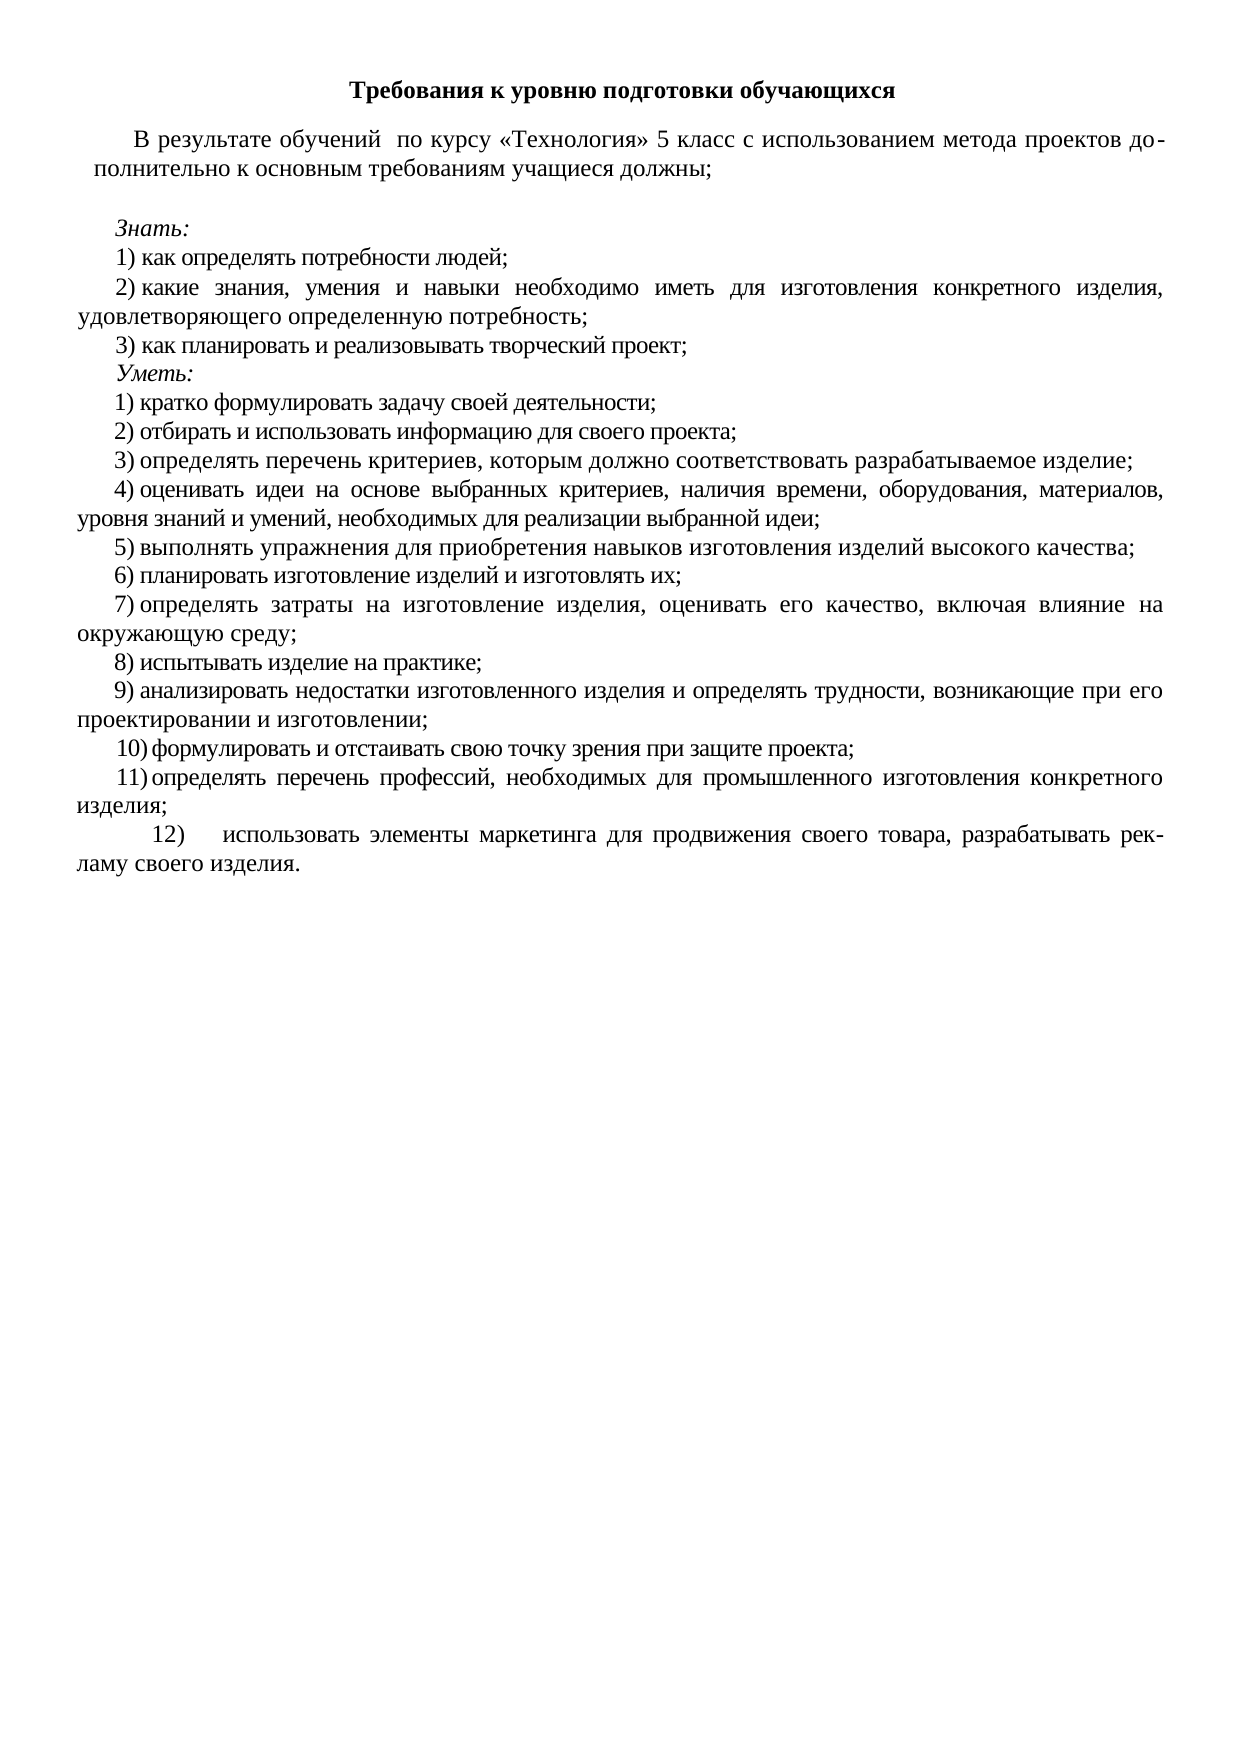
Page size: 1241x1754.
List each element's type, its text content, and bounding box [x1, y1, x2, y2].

list как определять потребности людей; [115, 242, 1165, 271]
list оценивать идеи на основе выбранных критериев, наличия времени, оборудования, материалов, уровня знаний и умений, необходимых для реализации выбранной идеи; [77, 474, 1164, 532]
list кратко формулировать задачу своей деятельности; [114, 387, 1165, 416]
text Уметь: [115, 358, 1165, 387]
list как планировать и реализовывать творческий проект; [115, 330, 1165, 358]
list определять перечень профессий, необходимых для промышленного изготовления конкретного изделия; [76, 762, 1163, 819]
text В результате обучений по курсу «Технология» 5 класс с использованием метода проектов дополнительно к основным требованиям учащиеся должны; [94, 124, 1165, 182]
list определять затраты на изготовление изделия, оценивать его качество, включая влияние на окружающую среду; [77, 589, 1163, 647]
list формулировать и отстаивать свою точку зрения при защите проекта; [116, 733, 1165, 762]
list какие знания, умения и навыки необходимо иметь для изготовления конкретного изделия, удовлетворяющего определенную потребность; [78, 272, 1164, 330]
list отбирать и использовать информацию для своего проекта; [114, 416, 1165, 445]
text Знать: [79, 213, 1165, 242]
list анализировать недостатки изготовленного изделия и определять трудности, возникающие при его проектировании и изготовлении; [77, 676, 1163, 733]
list использовать элементы маркетинга для продвижения своего товара, разрабатывать рекламу своего изделия. [76, 819, 1164, 877]
list планировать изготовление изделий и изготовлять их; [114, 561, 1165, 589]
list выполнять упражнения для приобретения навыков изготовления изделий высокого качества; [77, 532, 1163, 561]
text Требования к уровню подготовки обучающихся [79, 75, 1165, 104]
list определять перечень критериев, которым должно соответствовать разрабатываемое изделие; [77, 445, 1164, 474]
list испытывать изделие на практике; [114, 647, 1165, 676]
